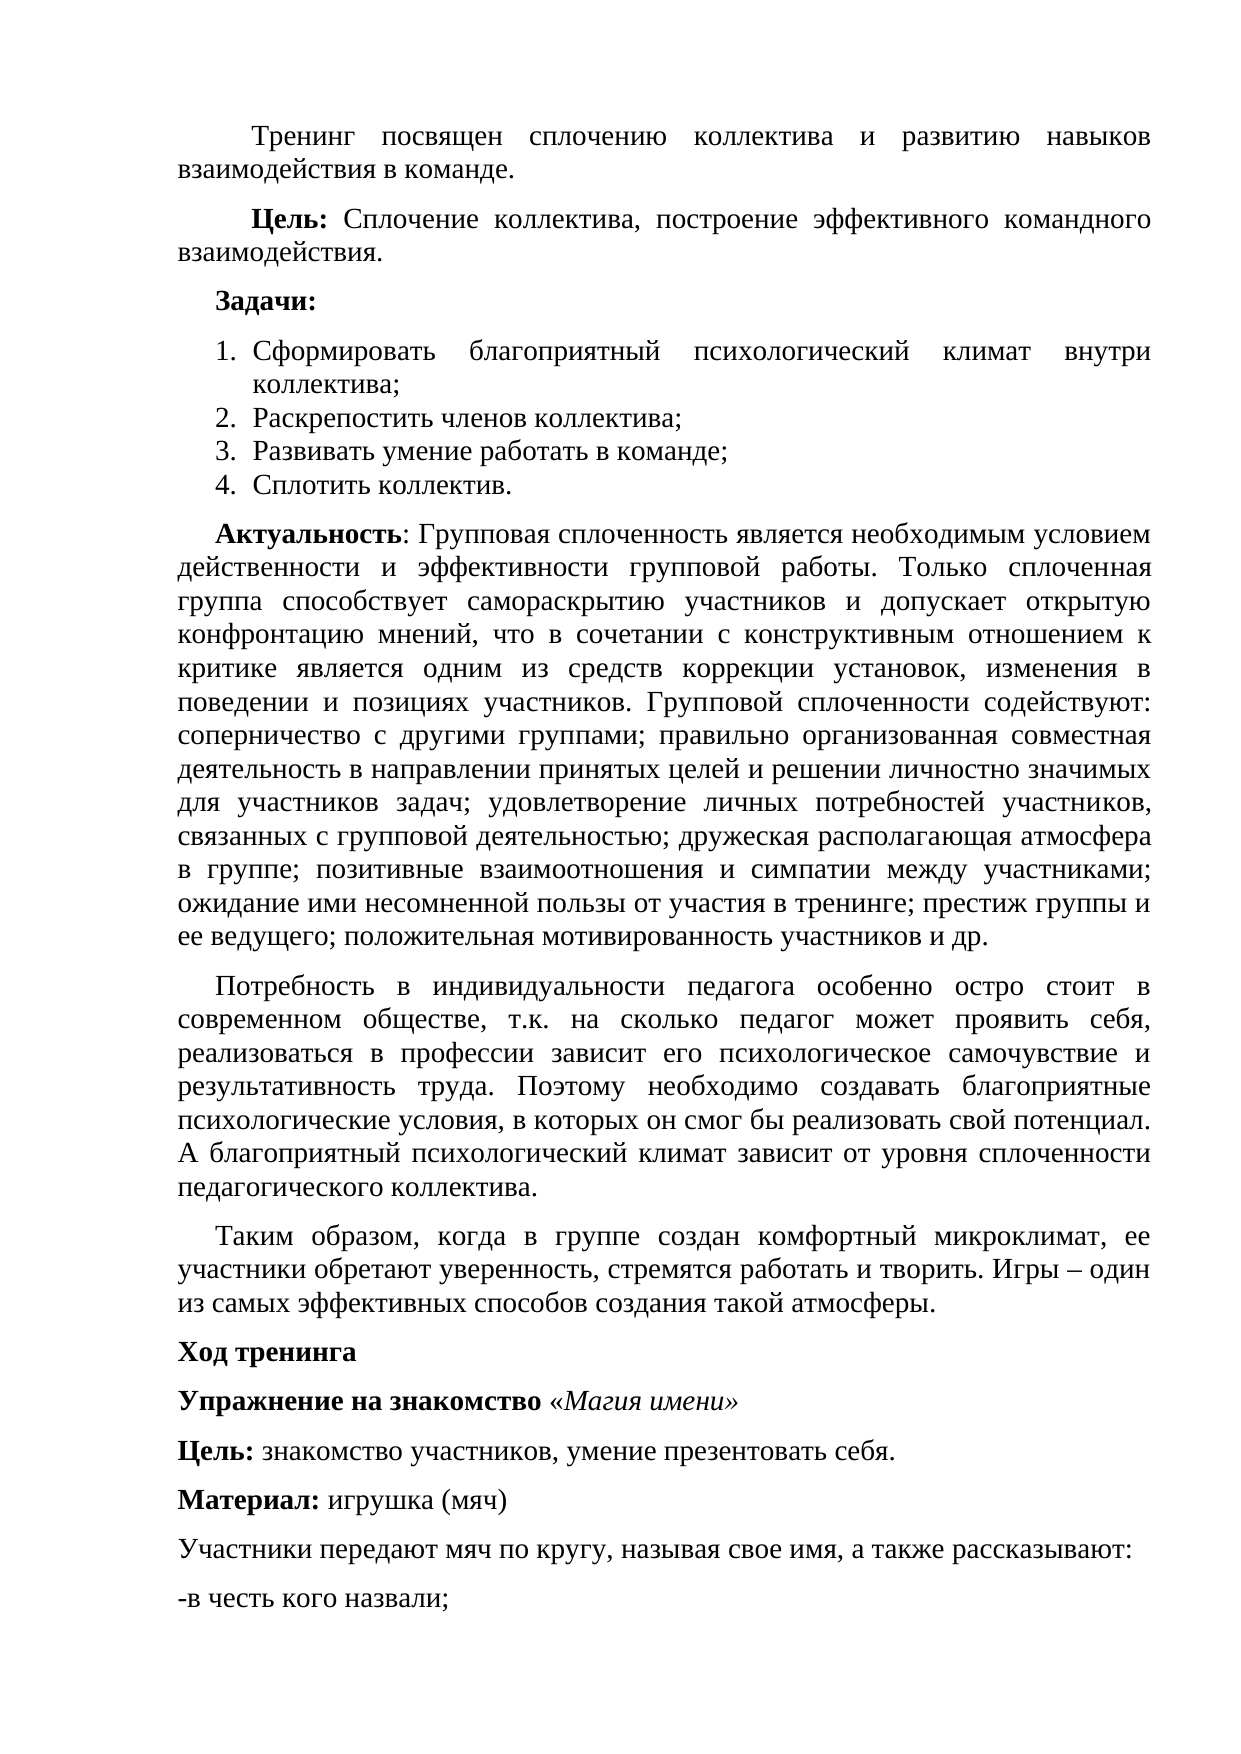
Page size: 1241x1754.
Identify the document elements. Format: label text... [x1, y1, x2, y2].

list Сплотить коллектив. [215, 467, 1152, 500]
text Таким образом, когда в группе создан комфортный микроклимат, ее участники обретают уверенность, стремятся работать и творить. Игры – один из самых эффективных способов создания такой атмосферы. [177, 1218, 1152, 1319]
text Участники передают мяч по кругу, называя свое имя, а также рассказывают: [177, 1531, 1152, 1564]
text Упражнение на знакомство «Магия имени» [177, 1383, 1152, 1417]
text Цель: знакомство участников, умение презентовать себя. [177, 1433, 1152, 1466]
text Тренинг посвящен сплочению коллектива и развитию навыков взаимодействия в команде. [177, 118, 1152, 185]
list Раскрепостить членов коллектива; [215, 400, 1152, 433]
text Ход тренинга [177, 1334, 1152, 1368]
text Актуальность: Групповая сплоченность является необходимым условием действенности и эффективности групповой работы. Только сплоченная группа способствует самораскрытию участников и допускает открытую конфронтацию мнений, что в сочетании с конструктивным отношением к критике является одним из средств коррекции установок, изменения в поведении и позициях участников. Групповой сплоченности содействуют: соперничество с другими группами; правильно организованная совместная деятельность в направлении принятых целей и решении личностно значимых для участников задач; удовлетворение личных потребностей участников, связанных с групповой деятельностью; дружеская располагающая атмосфера в группе; позитивные взаимоотношения и симпатии между участниками; ожидание ими несомненной пользы от участия в тренинге; престиж группы и ее ведущего; положительная мотивированность участников и др. [177, 516, 1152, 952]
text Задачи: [177, 283, 1152, 317]
text Потребность в индивидуальности педагога особенно остро стоит в современном обществе, т.к. на сколько педагог может проявить себя, реализоваться в профессии зависит его психологическое самочувствие и результативность труда. Поэтому необходимо создавать благоприятные психологические условия, в которых он смог бы реализовать свой потенциал. А благоприятный психологический климат зависит от уровня сплоченности педагогического коллектива. [177, 968, 1152, 1202]
text Материал: игрушка (мяч) [177, 1482, 1152, 1515]
list Развивать умение работать в команде; [215, 433, 1152, 467]
text -в честь кого назвали; [177, 1580, 1152, 1614]
text Цель: Сплочение коллектива, построение эффективного командного взаимодействия. [177, 201, 1152, 268]
list Сформировать благоприятный психологический климат внутри коллектива; [215, 333, 1152, 400]
